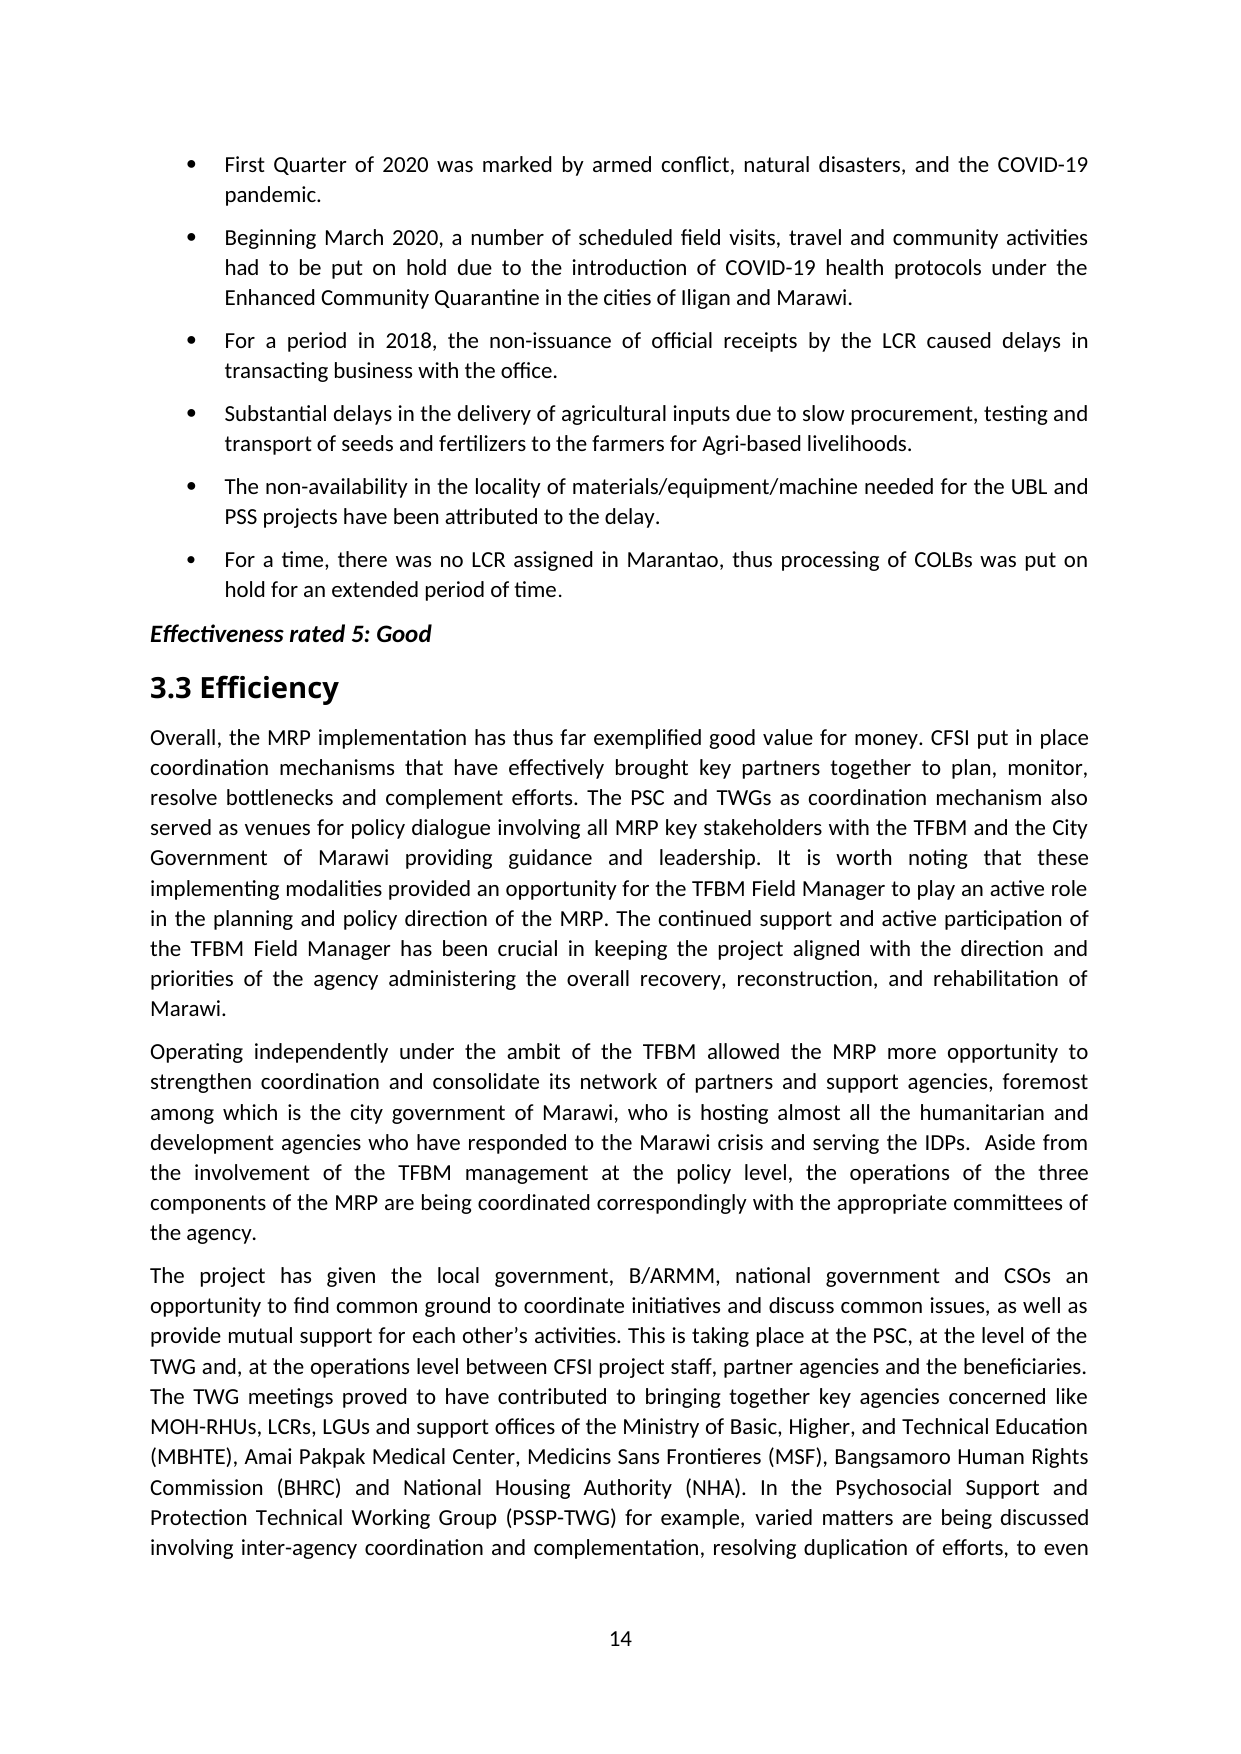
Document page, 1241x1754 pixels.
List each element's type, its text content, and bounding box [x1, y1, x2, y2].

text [150, 1261, 1090, 1561]
list For a period in 2018, the non-issuance of official receipts by the LCR caused delays in transacting business with the office. [187, 326, 1090, 384]
text Operating independently under the ambit of the TFBM allowed the MRP more opportunity to strengthen coordination and consolidate its network of partners and support agencies, foremost among which is the city government of Marawi, who is hosting almost all the humanitarian and development agencies who have responded to the Marawi crisis and serving the IDPs. Aside from the involvement of the TFBM management at the policy level, the operations of the three components of the MRP are being coordinated correspondingly with the appropriate committees of the agency. [150, 1037, 1090, 1246]
subtitle 3.3 Efficiency [150, 667, 1090, 707]
text Effectiveness rated 5: Good [150, 618, 1090, 648]
list First Quarter of 2020 was marked by armed conflict, natural disasters, and the COVID-19 pandemic. [187, 150, 1090, 208]
list Substantial delays in the delivery of agricultural inputs due to slow procurement, testing and transport of seeds and fertilizers to the farmers for Agri-based livelihoods. [187, 399, 1090, 457]
list For a time, there was no LCR assigned in Marantao, thus processing of COLBs was put on hold for an extended period of time. [187, 545, 1090, 603]
list Beginning March 2020, a number of scheduled field visits, travel and community activities had to be put on hold due to the introduction of COVID-19 health protocols under the Enhanced Community Quarantine in the cities of Iligan and Marawi. [187, 223, 1090, 311]
text Overall, the MRP implementation has thus far exemplified good value for money. CFSI put in place coordination mechanisms that have effectively brought key partners together to plan, monitor, resolve bottlenecks and complement efforts. The PSC and TWGs as coordination mechanism also served as venues for policy dialogue involving all MRP key stakeholders with the TFBM and the City Government of Marawi providing guidance and leadership. It is worth noting that these implementing modalities provided an opportunity for the TFBM Field Manager to play an active role in the planning and policy direction of the MRP. The continued support and active participation of the TFBM Field Manager has been crucial in keeping the project aligned with the direction and priorities of the agency administering the overall recovery, reconstruction, and rehabilitation of Marawi. [150, 723, 1090, 1022]
list The non-availability in the locality of materials/equipment/machine needed for the UBL and PSS projects have been attributed to the delay. [187, 472, 1090, 530]
